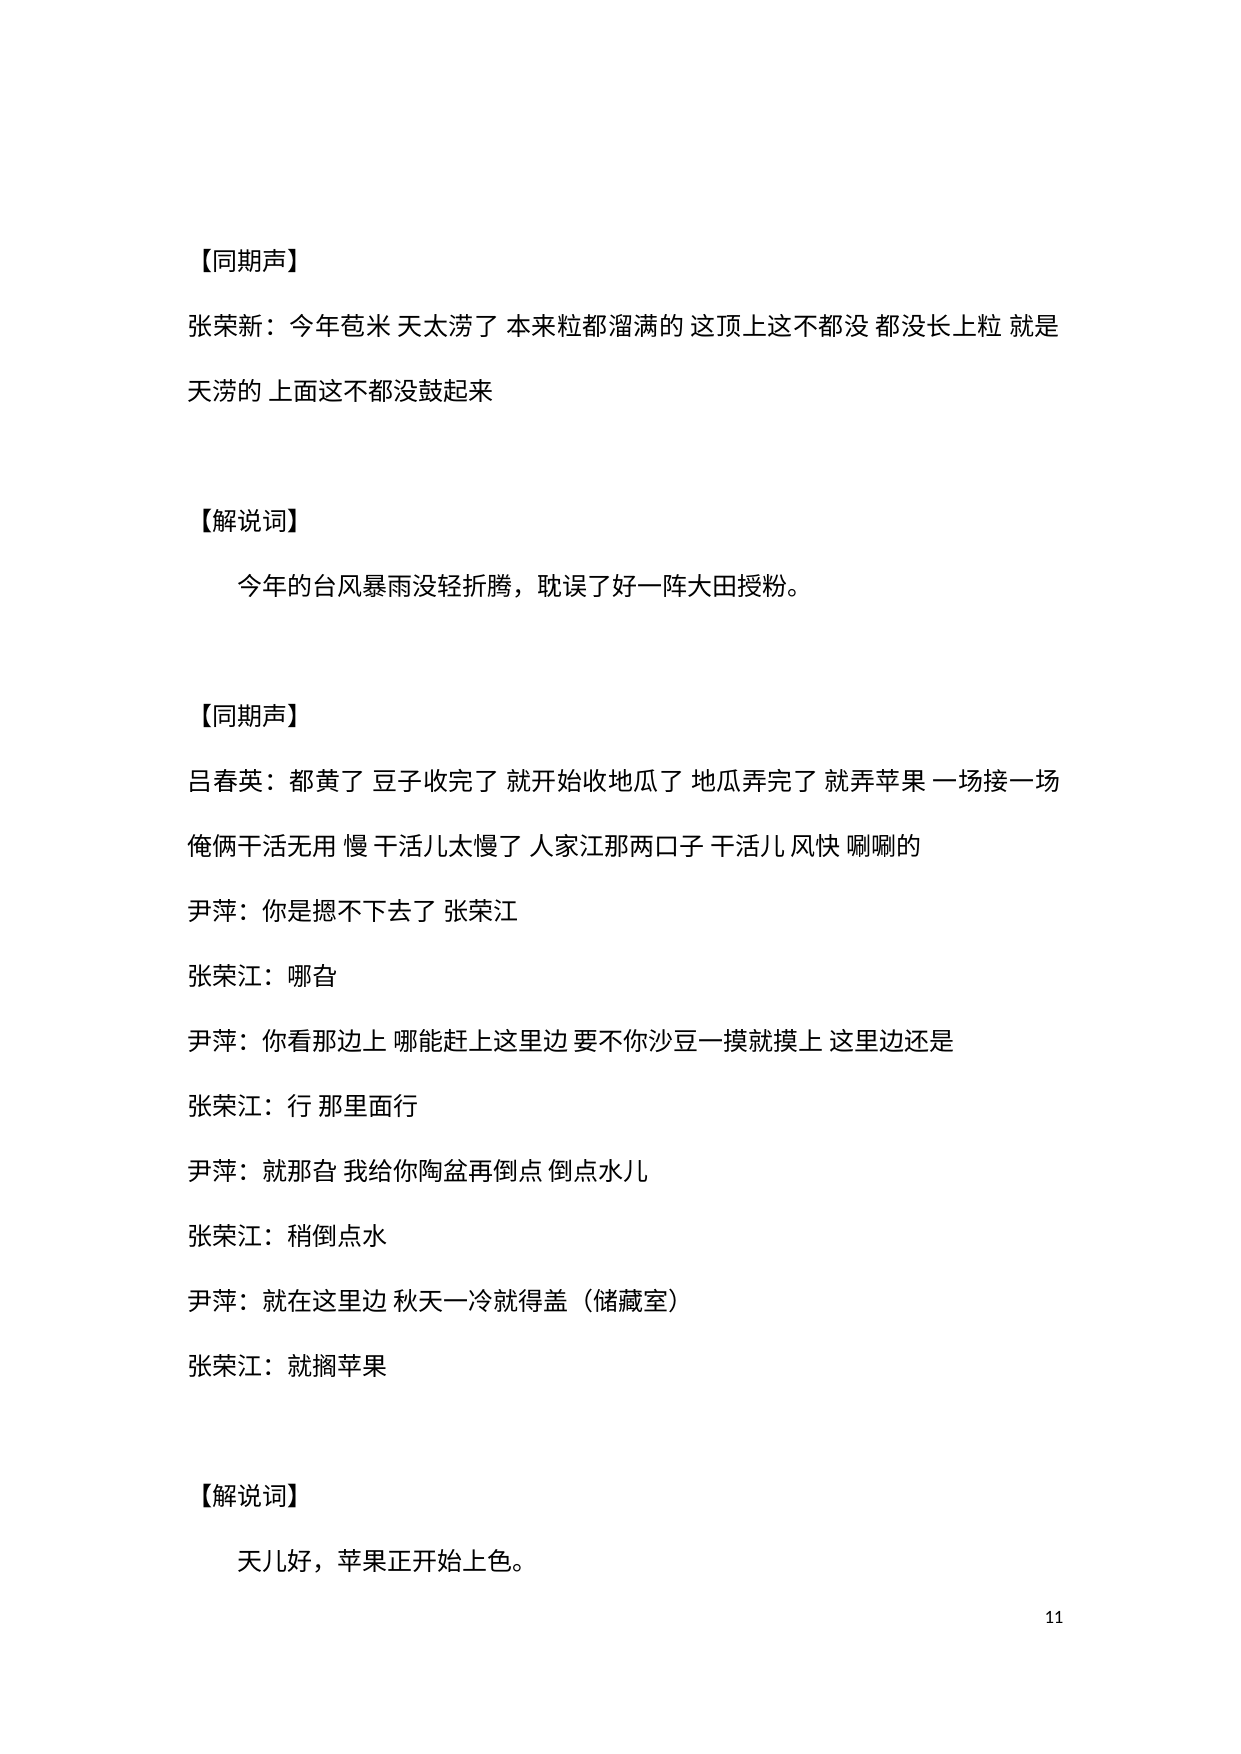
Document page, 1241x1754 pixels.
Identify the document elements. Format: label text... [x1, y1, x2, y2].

text 张荣江：行 那里面行 [187, 1072, 1063, 1137]
text 【解说词】 [187, 1462, 1063, 1527]
text 尹萍：你看那边上 哪能赶上这里边 要不你沙豆一摸就摸上 这里边还是 [187, 1007, 1063, 1072]
text 尹萍：就在这里边 秋天一冷就得盖（储藏室） [187, 1267, 1063, 1332]
text 张荣江：稍倒点水 [187, 1202, 1063, 1267]
text 张荣江：哪旮 [187, 942, 1063, 1007]
text 【同期声】 [187, 227, 1063, 292]
text 天儿好，苹果正开始上色。 [187, 1527, 1063, 1592]
text 今年的台风暴雨没轻折腾，耽误了好一阵大田授粉。 [187, 552, 1063, 617]
text 尹萍：就那旮 我给你陶盆再倒点 倒点水儿 [187, 1137, 1063, 1202]
text 尹萍：你是摁不下去了 张荣江 [187, 877, 1063, 942]
text 吕春英：都黄了 豆子收完了 就开始收地瓜了 地瓜弄完了 就弄苹果 一场接一场 俺俩干活无用 慢 干活儿太慢了 人家江那两口子 干活儿 风快 唰唰的 [187, 747, 1063, 877]
text 张荣新：今年苞米 天太涝了 本来粒都溜满的 这顶上这不都没 都没长上粒 就是天涝的 上面这不都没鼓起来 [187, 292, 1063, 422]
text 【同期声】 [187, 682, 1063, 747]
text 【解说词】 [187, 487, 1063, 552]
text 张荣江：就搁苹果 [187, 1332, 1063, 1397]
